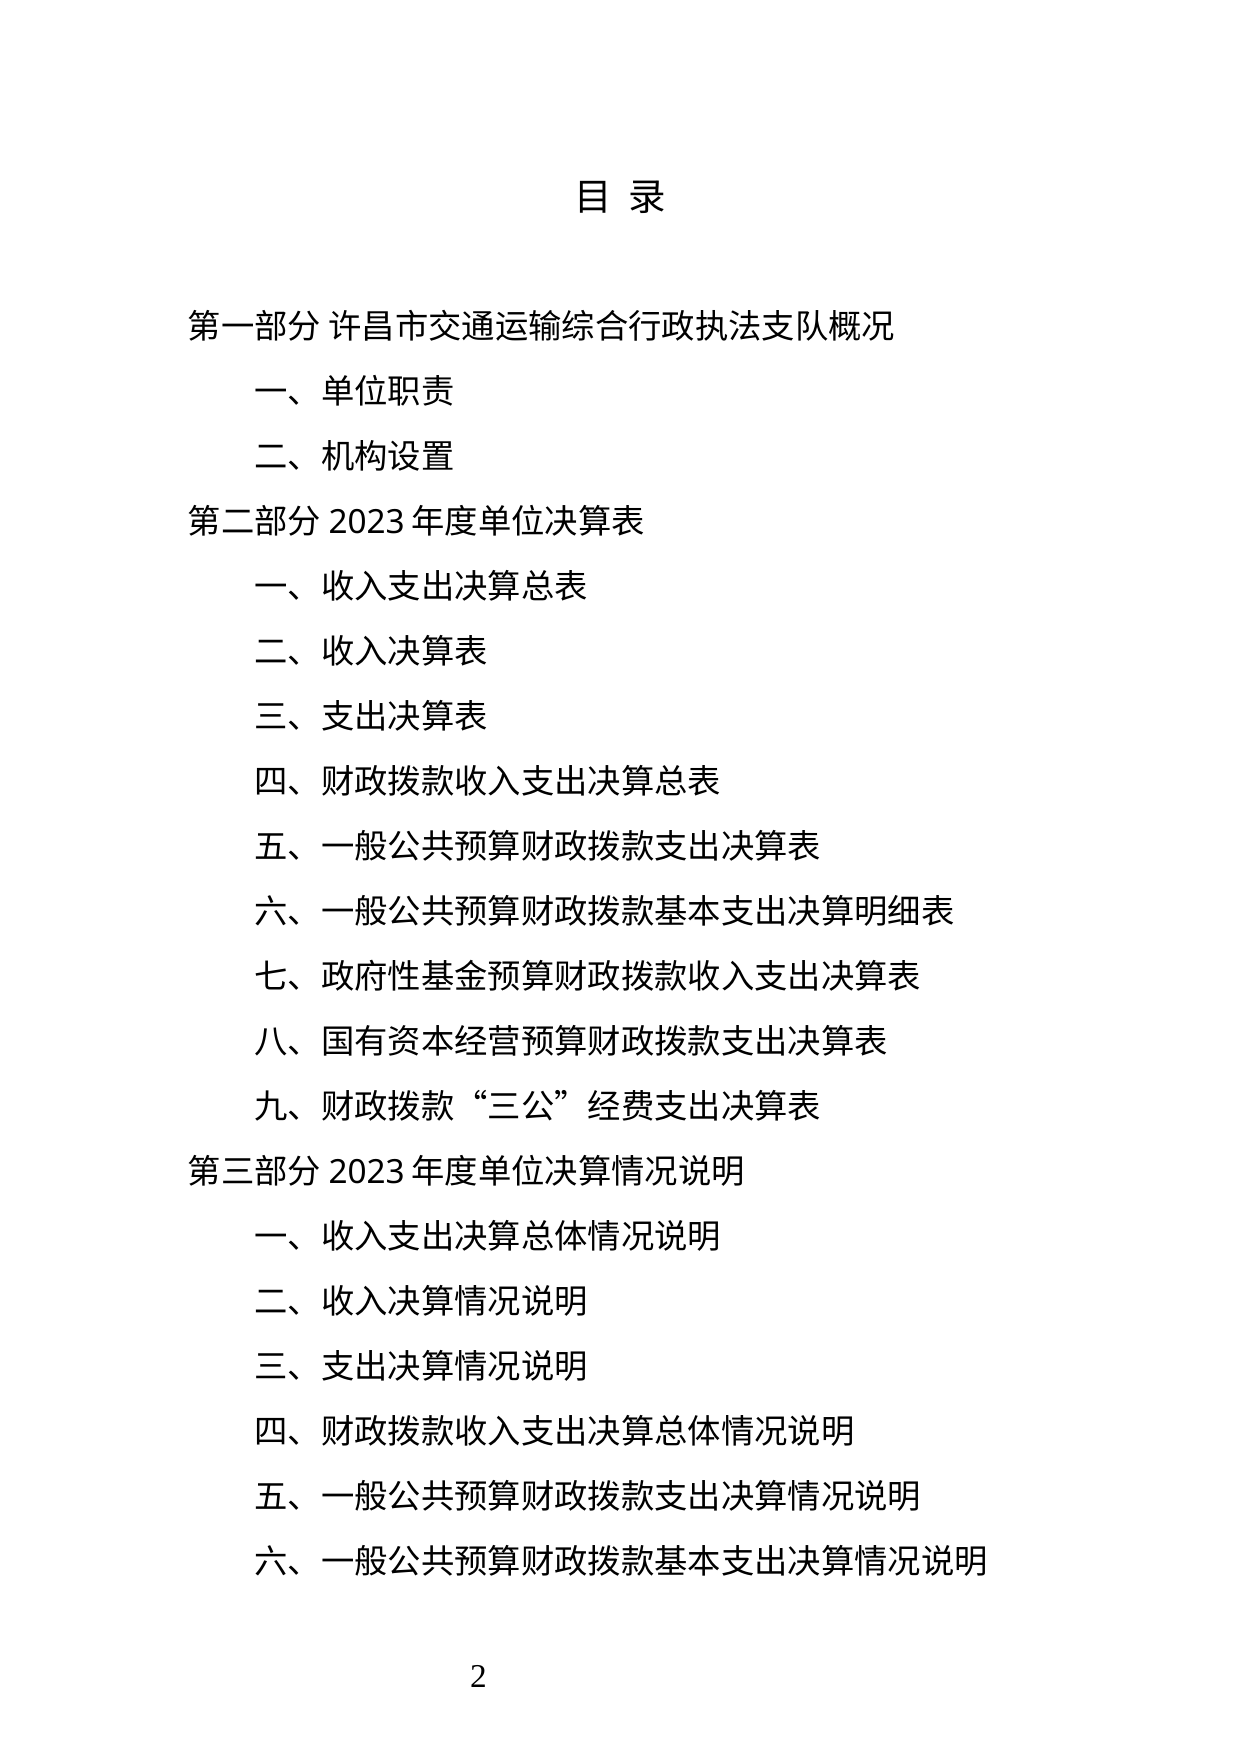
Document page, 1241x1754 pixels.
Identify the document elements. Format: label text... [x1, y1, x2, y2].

text 三、支出决算表 [187, 682, 1053, 747]
text 六、一般公共预算财政拨款基本支出决算明细表 [187, 877, 1053, 942]
text 四、财政拨款收入支出决算总体情况说明 [187, 1397, 1053, 1462]
text 第一部分 许昌市交通运输综合行政执法支队概况 [187, 292, 1053, 357]
text 七、政府性基金预算财政拨款收入支出决算表 [187, 942, 1053, 1007]
text 八、国有资本经营预算财政拨款支出决算表 [187, 1007, 1053, 1072]
list 单位职责 [187, 357, 1053, 422]
text 四、财政拨款收入支出决算总表 [187, 747, 1053, 812]
text 第三部分 2023年度单位决算情况说明 [187, 1137, 1053, 1202]
text 目 录 [187, 162, 1053, 227]
text 五、一般公共预算财政拨款支出决算表 [187, 812, 1053, 877]
text 一、收入支出决算总体情况说明 [187, 1202, 1053, 1267]
text 五、一般公共预算财政拨款支出决算情况说明 [187, 1462, 1053, 1527]
text 第二部分 2023年度单位决算表 [187, 487, 1053, 552]
text 九、财政拨款“三公”经费支出决算表 [187, 1072, 1053, 1137]
text 一、收入支出决算总表 [187, 552, 1053, 617]
text 三、支出决算情况说明 [187, 1332, 1053, 1397]
text 六、一般公共预算财政拨款基本支出决算情况说明 [187, 1527, 1053, 1592]
list 机构设置 [187, 422, 1053, 487]
text 二、收入决算表 [187, 617, 1053, 682]
text 二、收入决算情况说明 [187, 1267, 1053, 1332]
